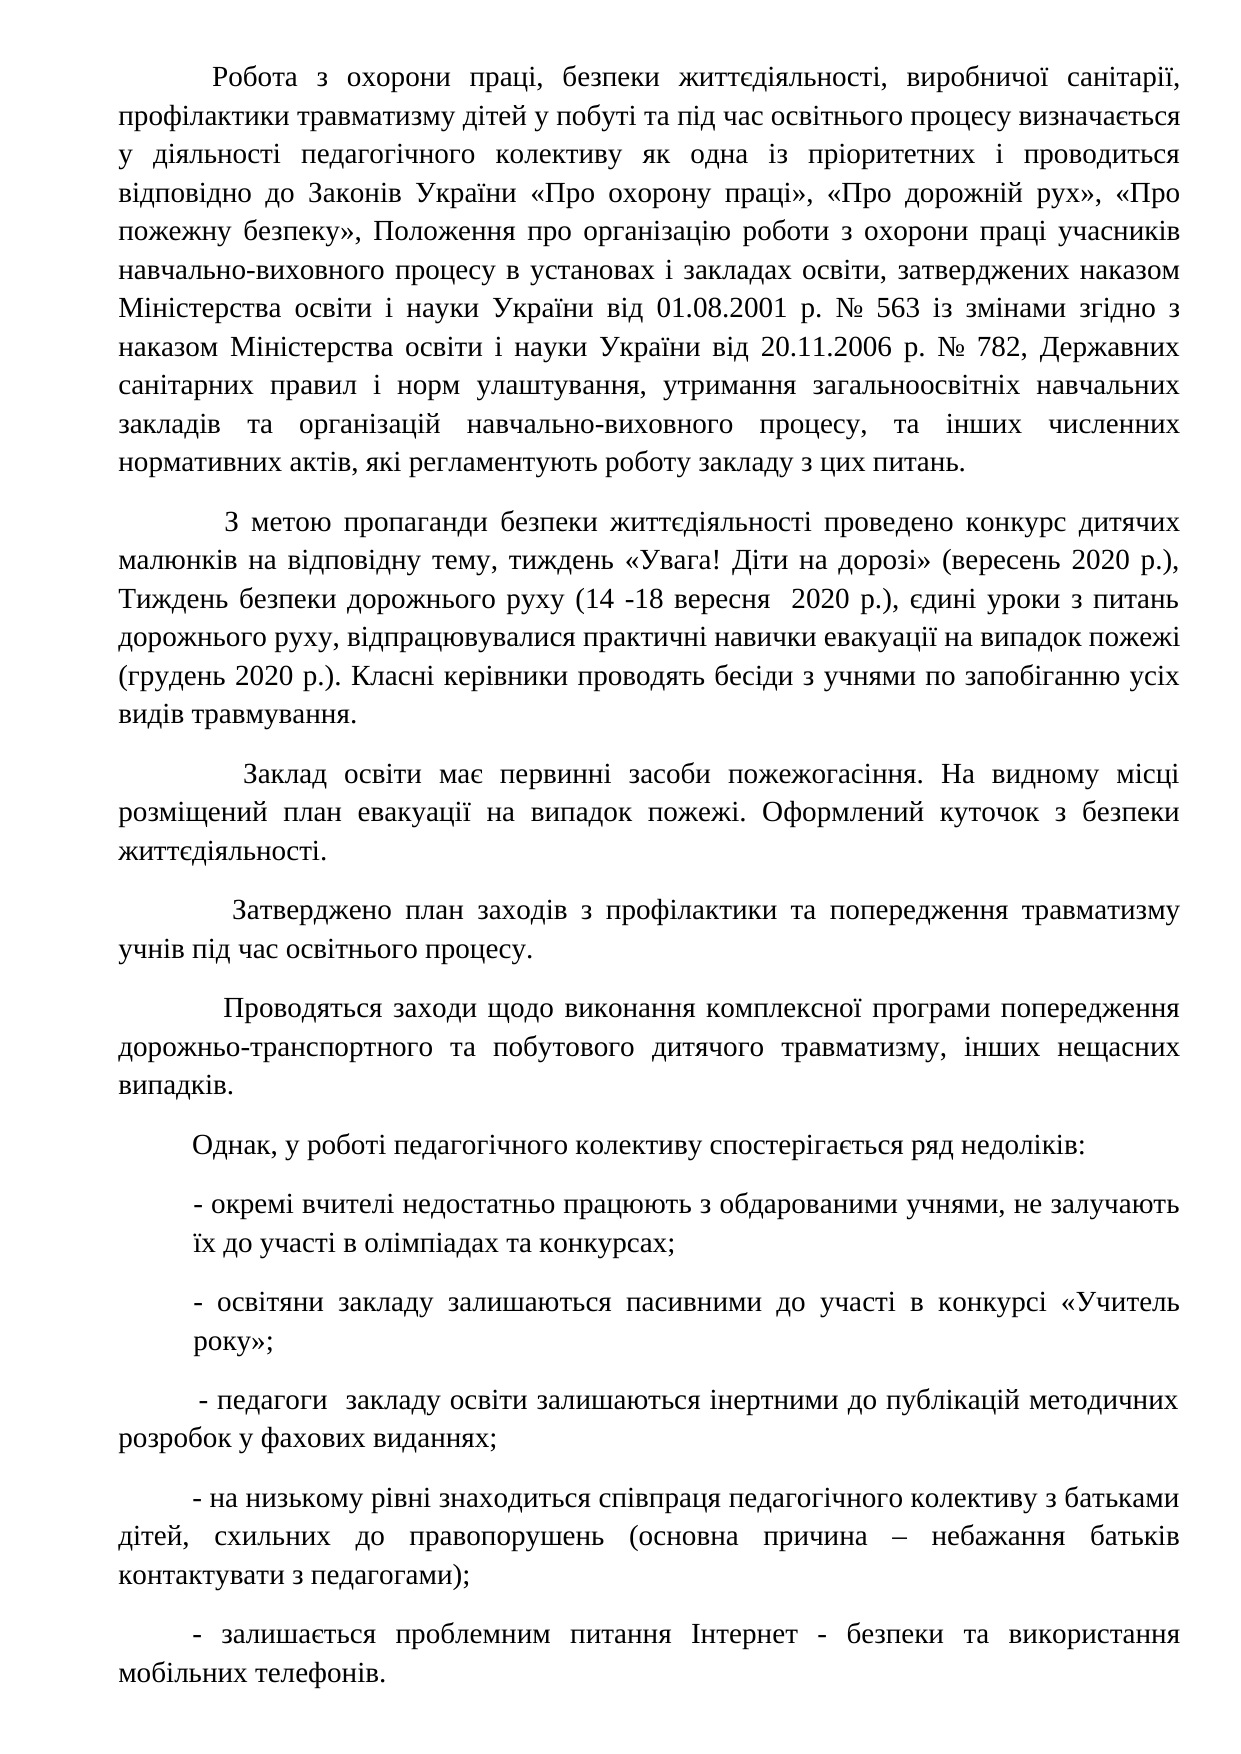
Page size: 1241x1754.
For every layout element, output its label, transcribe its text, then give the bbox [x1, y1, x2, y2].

text - освітяни закладу залишаються пасивними до участі в конкурсі «Учитель року»; [193, 1284, 1181, 1356]
text Проводяться заходи щодо виконання комплексної програми попередження дорожньо-транспортного та побутового дитячого травматизму, інших нещасних випадків. [118, 990, 1181, 1101]
text Однак, у роботі педагогічного колективу спостерігається ряд недоліків: [118, 1127, 1181, 1160]
text Робота з охорони праці, безпеки життєдіяльності, виробничої санітарії, профілактики травматизму дітей у побуті та під час освітнього процесу визначається у діяльності педагогічного колективу як одна із пріоритетних і проводиться відповідно до Законів України «Про охорону праці», «Про дорожній рух», «Про пожежну безпеку», Положення про організацію роботи з охорони праці учасників навчально-виховного процесу в установах і закладах освіти, затверджених наказом Міністерства освіти і науки України від 01.08.2001 р. № 563 із змінами згідно з наказом Міністерства освіти і науки України від 20.11.2006 р. № 782, Державних санітарних правил і норм улаштування, утримання загальноосвітніх навчальних закладів та організацій навчально-виховного процесу, та інших численних нормативних актів, які регламентують роботу закладу з цих питань. [118, 59, 1181, 478]
text Затверджено план заходів з профілактики та попередження травматизму учнів під час освітнього процесу. [118, 892, 1181, 964]
text - залишається проблемним питання Інтернет - безпеки та використання мобільних телефонів. [118, 1616, 1181, 1688]
text З метою пропаганди безпеки життєдіяльності проведено конкурс дитячих малюнків на відповідну тему, тиждень «Увага! Діти на дорозі» (вересень 2020 р.), Тиждень безпеки дорожнього руху (14 -18 вересня 2020 р.), єдині уроки з питань дорожнього руху, відпрацювувалися практичні навички евакуації на випадок пожежі (грудень 2020 р.). Класні керівники проводять бесіди з учнями по запобіганню усіх видів травмування. [118, 504, 1181, 730]
text Заклад освіти має первинні засоби пожежогасіння. На видному місці розміщений план евакуації на випадок пожежі. Оформлений куточок з безпеки життєдіяльності. [118, 756, 1181, 867]
text - окремі вчителі недостатньо працюють з обдарованими учнями, не залучають їх до участі в олімпіадах та конкурсах; [193, 1186, 1181, 1258]
text - педагоги закладу освіти залишаються інертними до публікацій методичних розробок у фахових виданнях; [118, 1382, 1181, 1454]
text - на низькому рівні знаходиться співпраця педагогічного колективу з батьками дітей, схильних до правопорушень (основна причина – небажання батьків контактувати з педагогами); [118, 1480, 1181, 1591]
